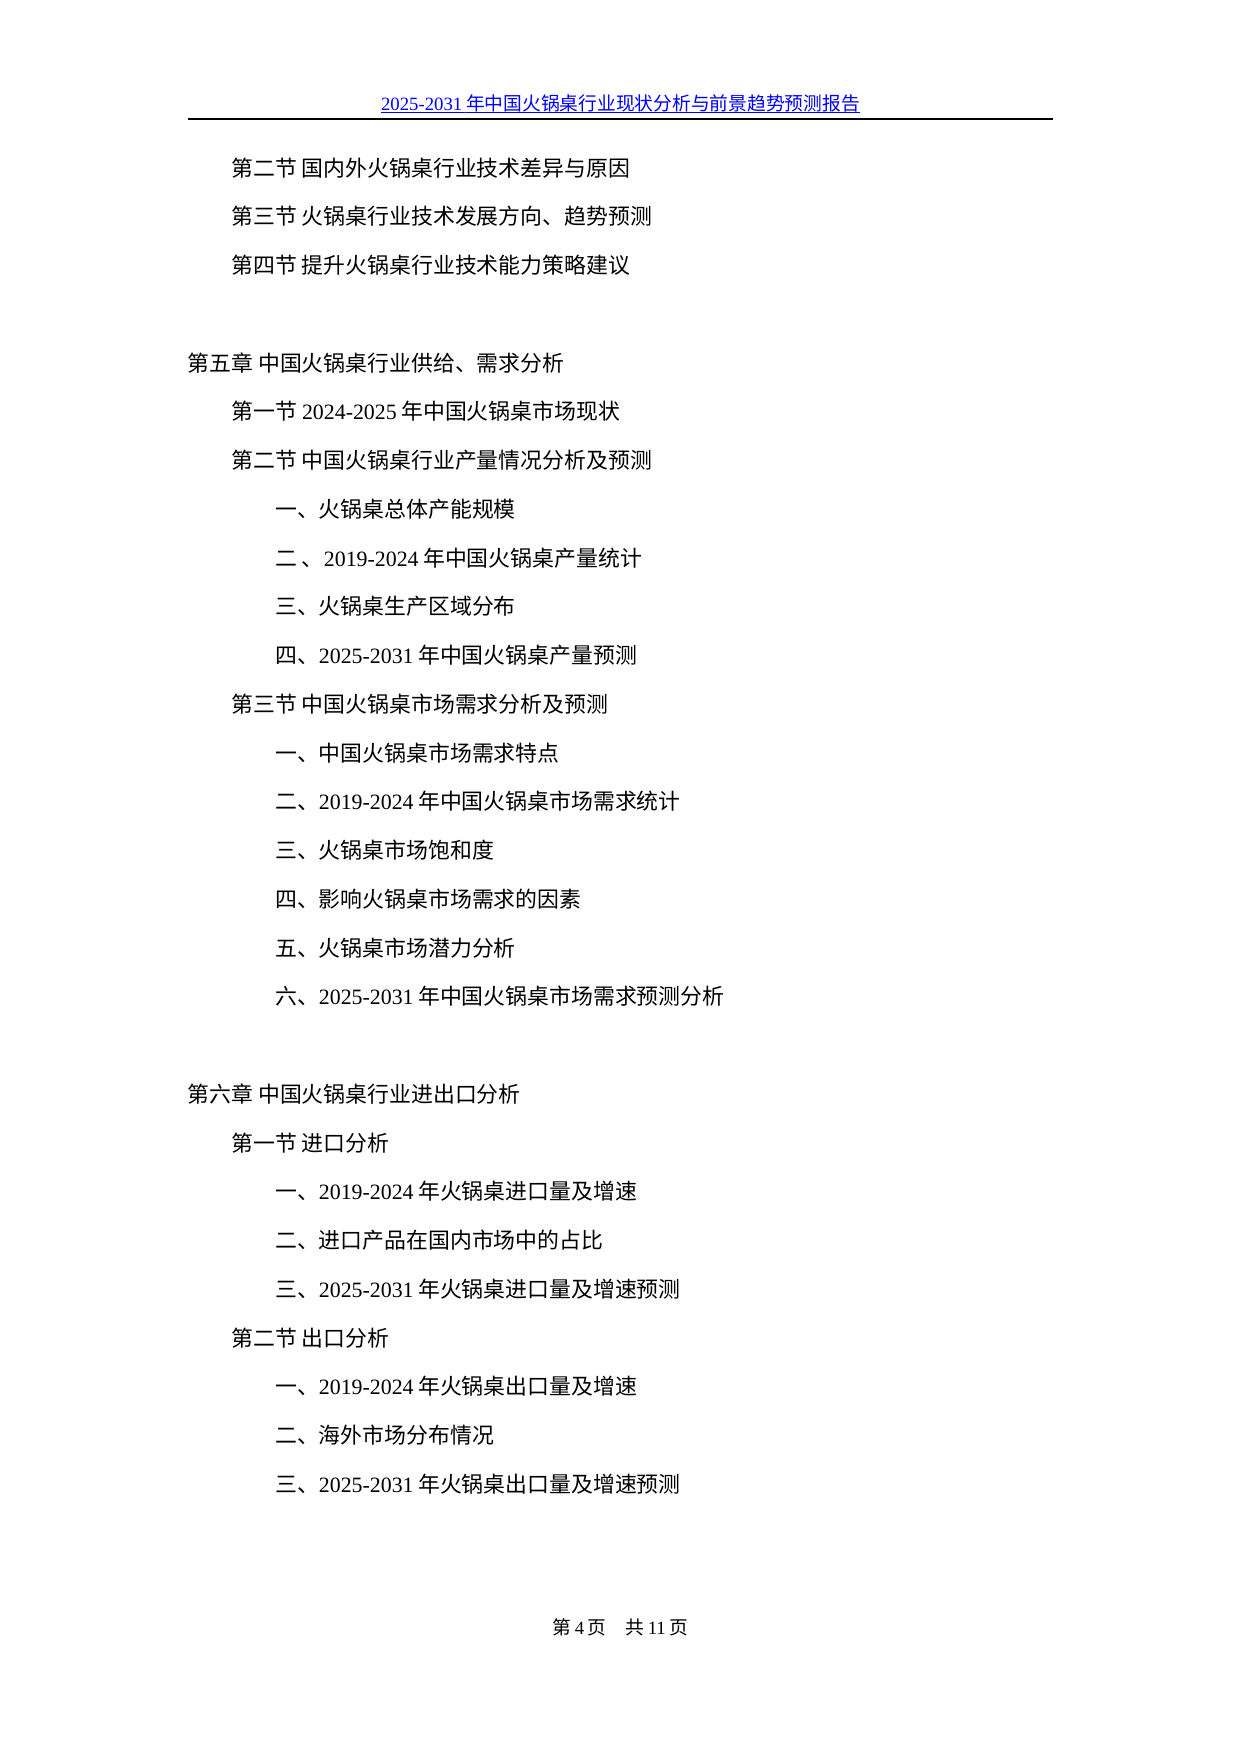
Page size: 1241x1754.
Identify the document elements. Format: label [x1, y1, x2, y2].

text [187, 150, 1053, 1499]
